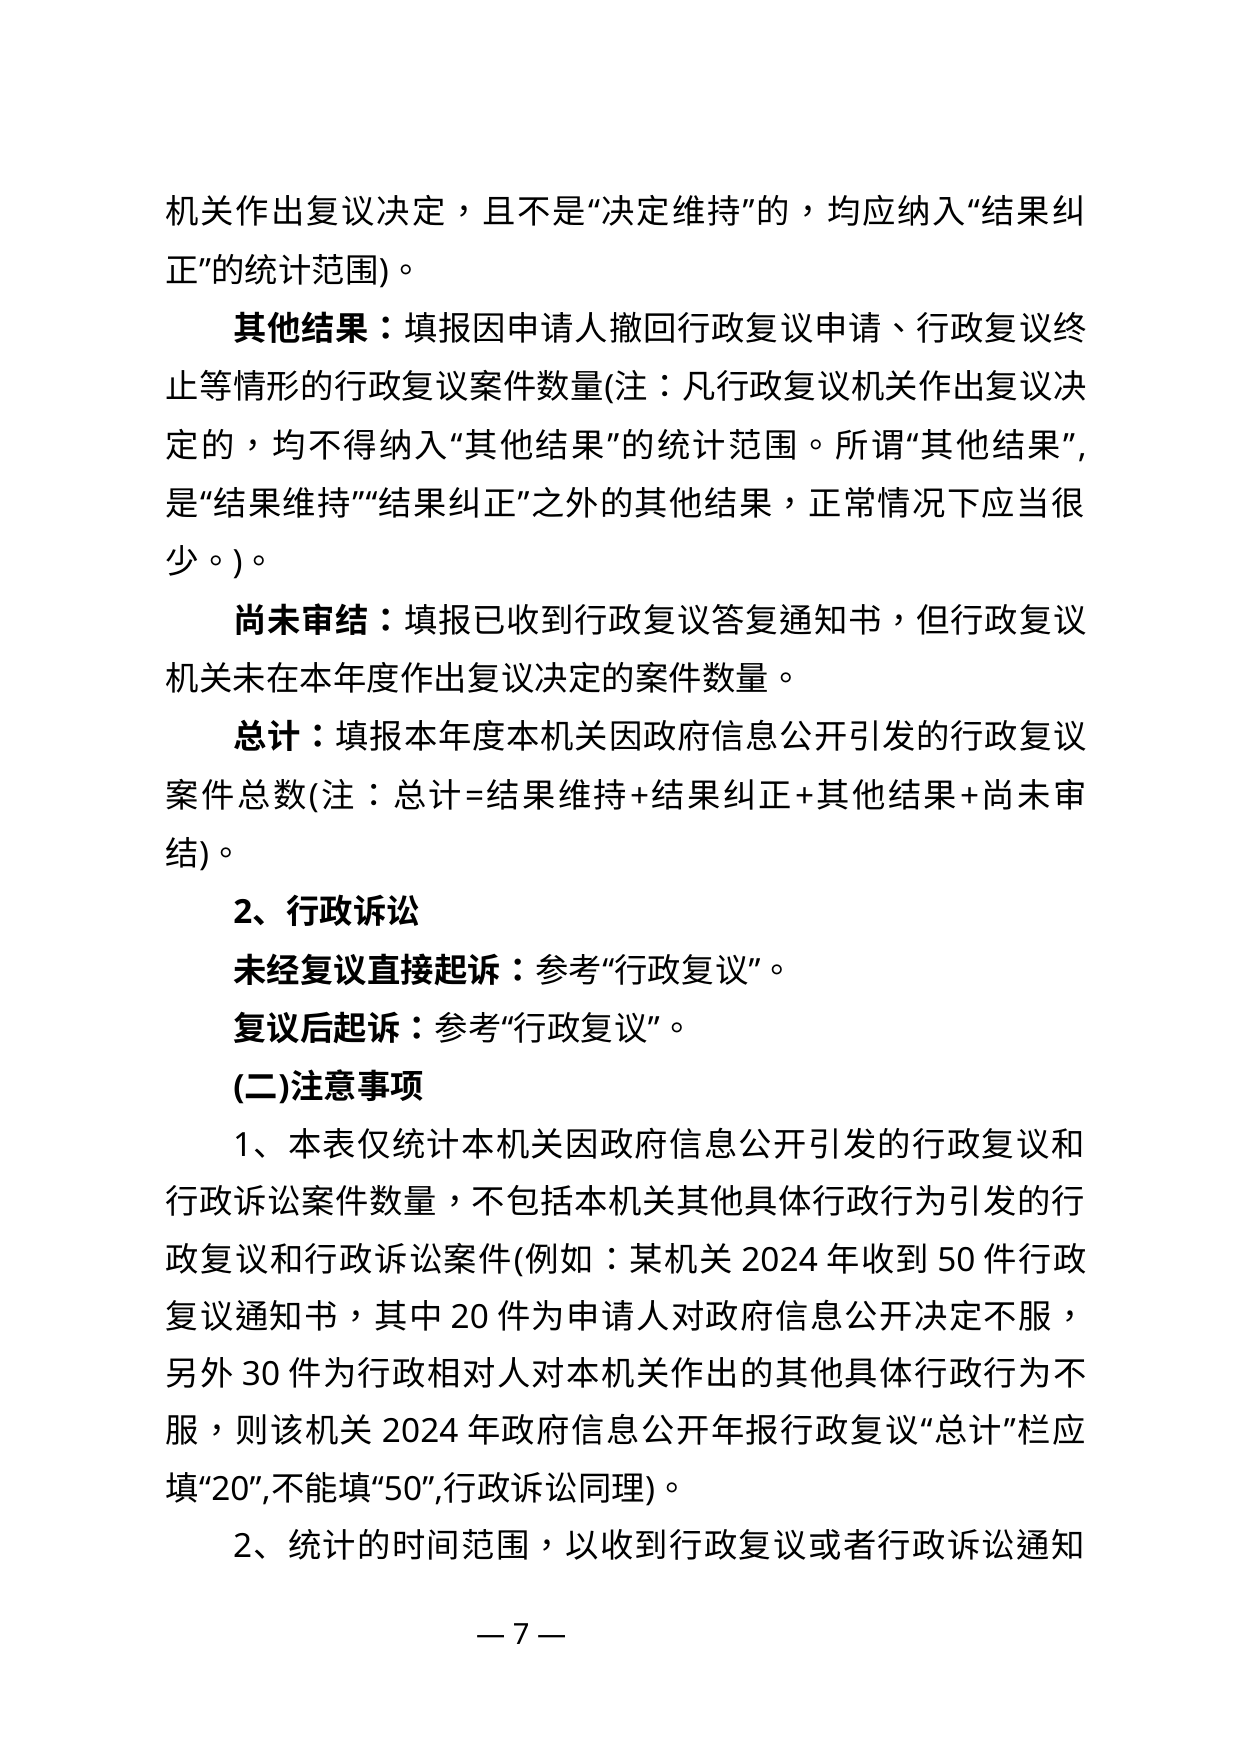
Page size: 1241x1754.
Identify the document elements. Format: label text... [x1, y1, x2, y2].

text (二)注意事项 [165, 1052, 1087, 1111]
text 尚未审结：填报已收到行政复议答复通知书，但行政复议机关未在本年度作出复议决定的案件数量。 [165, 586, 1087, 702]
text 复议后起诉：参考“行政复议”。 [165, 994, 1087, 1052]
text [165, 177, 1087, 294]
text 总计：填报本年度本机关因政府信息公开引发的行政复议案件总数(注：总计=结果维持+结果纠正+其他结果+尚未审结)。 [165, 702, 1087, 877]
text 其他结果：填报因申请人撤回行政复议申请、行政复议终止等情形的行政复议案件数量(注：凡行政复议机关作出复议决定的，均不得纳入“其他结果”的统计范围。所谓“其他结果”,是“结果维持”“结果纠正”之外的其他结果，正常情况下应当很少。)。 [165, 294, 1087, 586]
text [165, 1512, 1087, 1569]
text 2、行政诉讼 [165, 877, 1087, 936]
text 1、本表仅统计本机关因政府信息公开引发的行政复议和行政诉讼案件数量，不包括本机关其他具体行政行为引发的行政复议和行政诉讼案件(例如：某机关2024年收到50件行政复议通知书，其中20件为申请人对政府信息公开决定不服，另外30件为行政相对人对本机关作出的其他具体行政行为不服，则该机关2024年政府信息公开年报行政复议“总计”栏应填“20”,不能填“50”,行政诉讼同理)。 [165, 1111, 1087, 1512]
text 未经复议直接起诉：参考“行政复议”。 [165, 936, 1087, 994]
